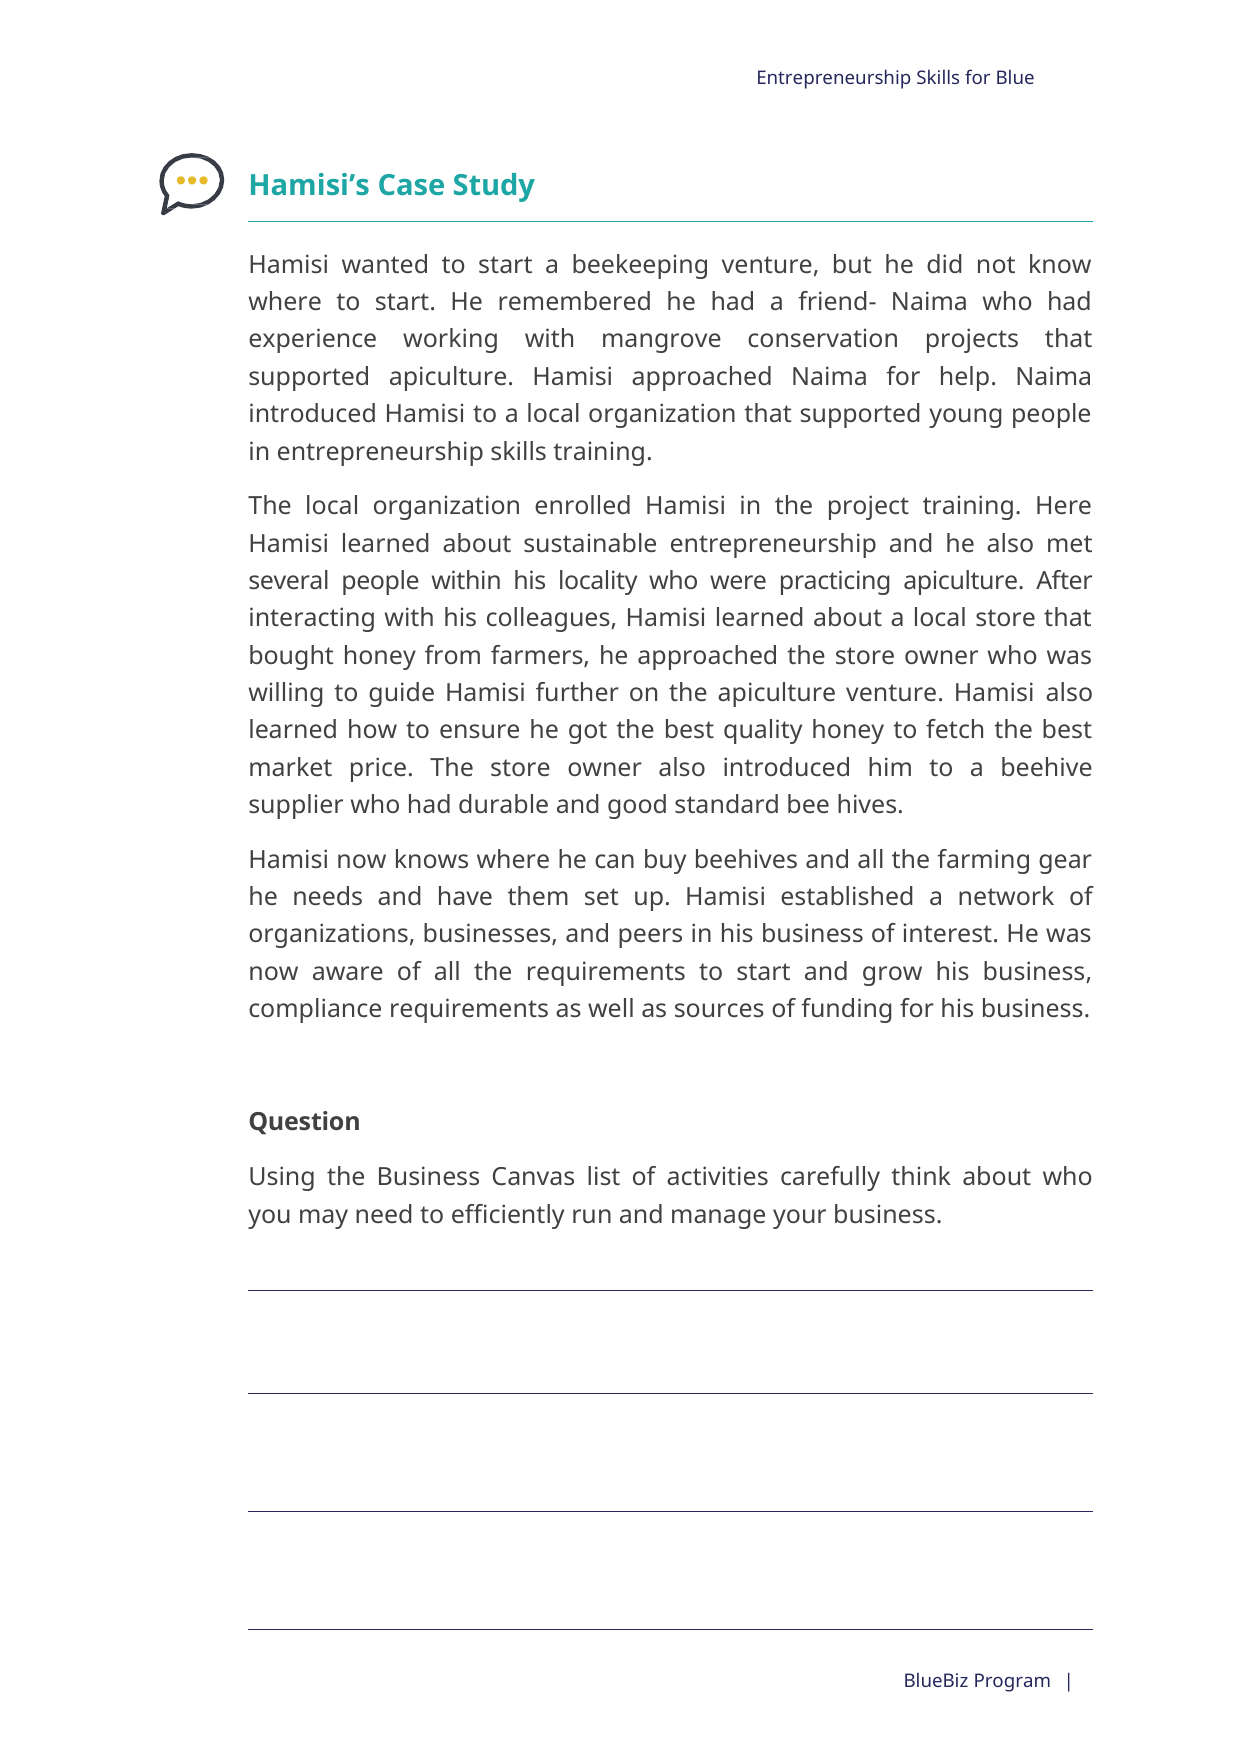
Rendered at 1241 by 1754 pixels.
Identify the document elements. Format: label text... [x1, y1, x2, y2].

text Hamisi now knows where he can buy beehives and all the farming gear he needs and have them set up. Hamisi established a network of organizations, businesses, and peers in his business of interest. He was now aware of all the requirements to start and grow his business, compliance requirements as well as sources of funding for his business. [248, 841, 1093, 1025]
text The local organization enrolled Hamisi in the project training. Here Hamisi learned about sustainable entrepreneurship and he also met several people within his locality who were practicing apiculture. After interacting with his colleagues, Hamisi learned about a local store that bought honey from farmers, he approached the store owner who was willing to guide Hamisi further on the apiculture venture. Hamisi also learned how to ensure he got the best quality honey to fetch the best market price. The store owner also introduced him to a beehive supplier who had durable and good standard bee hives. [248, 488, 1093, 821]
subtitle Hamisi’s Case Study [248, 164, 1240, 203]
text Question [248, 1104, 1240, 1138]
text Hamisi wanted to start a beekeeping venture, but he did not know where to start. He remembered he had a friend- Naima who had experience working with mangrove conservation projects that supported apiculture. Hamisi approached Naima for help. Naima introduced Hamisi to a local organization that supported young people in entrepreneurship skills training. [248, 246, 1093, 467]
text Using the Business Canvas list of activities carefully think about who you may need to efficiently run and manage your business. [248, 1159, 1093, 1230]
